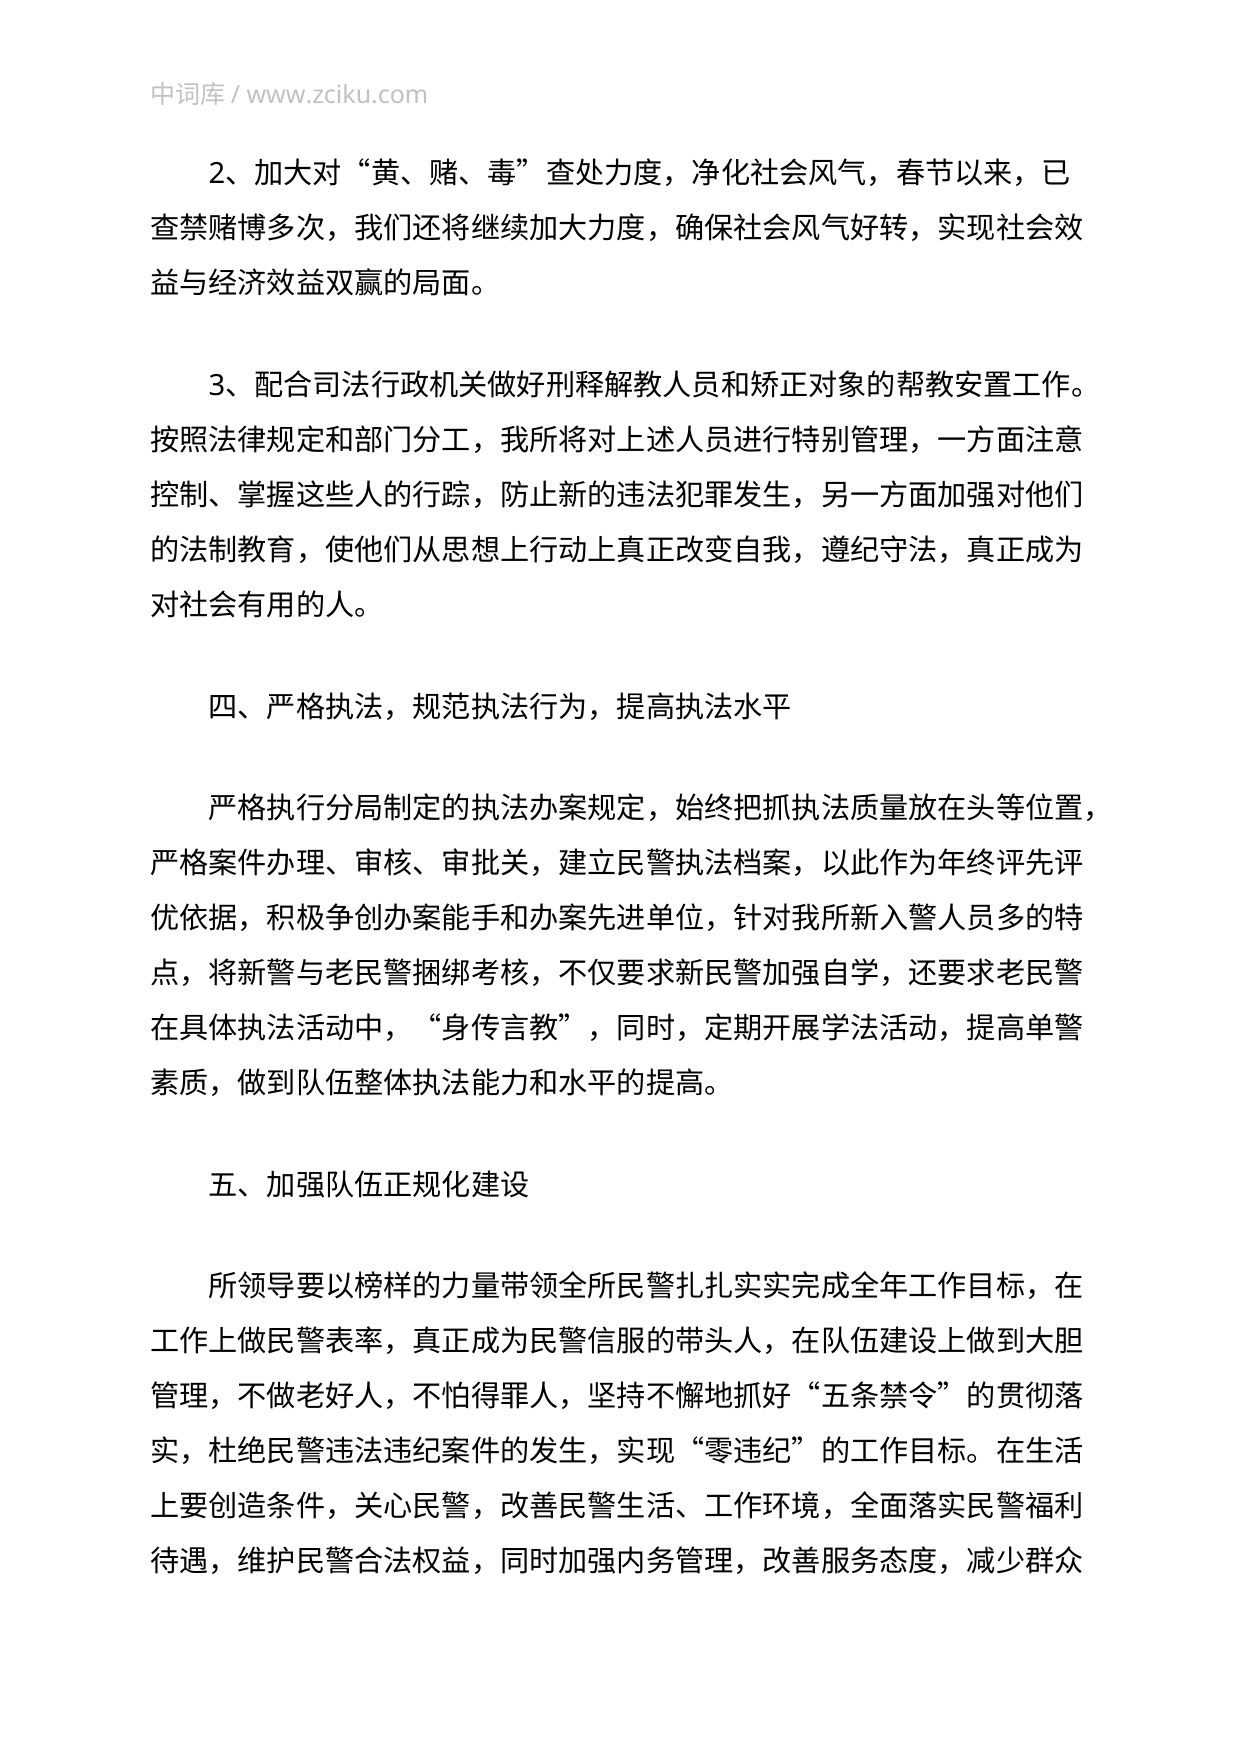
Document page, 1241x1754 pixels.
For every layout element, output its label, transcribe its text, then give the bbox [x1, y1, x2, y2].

text 2、加大对“黄、赌、毒”查处力度，净化社会风气，春节以来，已查禁赌博多次，我们还将继续加大力度，确保社会风气好转，实现社会效益与经济效益双赢的局面。 [150, 150, 1090, 302]
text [150, 1263, 1090, 1580]
text 五、加强队伍正规化建设 [150, 1161, 1090, 1203]
text 四、严格执法，规范执法行为，提高执法水平 [150, 683, 1090, 725]
text 严格执行分局制定的执法办案规定，始终把抓执法质量放在头等位置，严格案件办理、审核、审批关，建立民警执法档案，以此作为年终评先评优依据，积极争创办案能手和办案先进单位，针对我所新入警人员多的特点，将新警与老民警捆绑考核，不仅要求新民警加强自学，还要求老民警在具体执法活动中，“身传言教”，同时，定期开展学法活动，提高单警素质，做到队伍整体执法能力和水平的提高。 [150, 785, 1090, 1102]
text 3、配合司法行政机关做好刑释解教人员和矫正对象的帮教安置工作。按照法律规定和部门分工，我所将对上述人员进行特别管理，一方面注意控制、掌握这些人的行踪，防止新的违法犯罪发生，另一方面加强对他们的法制教育，使他们从思想上行动上真正改变自我，遵纪守法，真正成为对社会有用的人。 [150, 362, 1090, 624]
